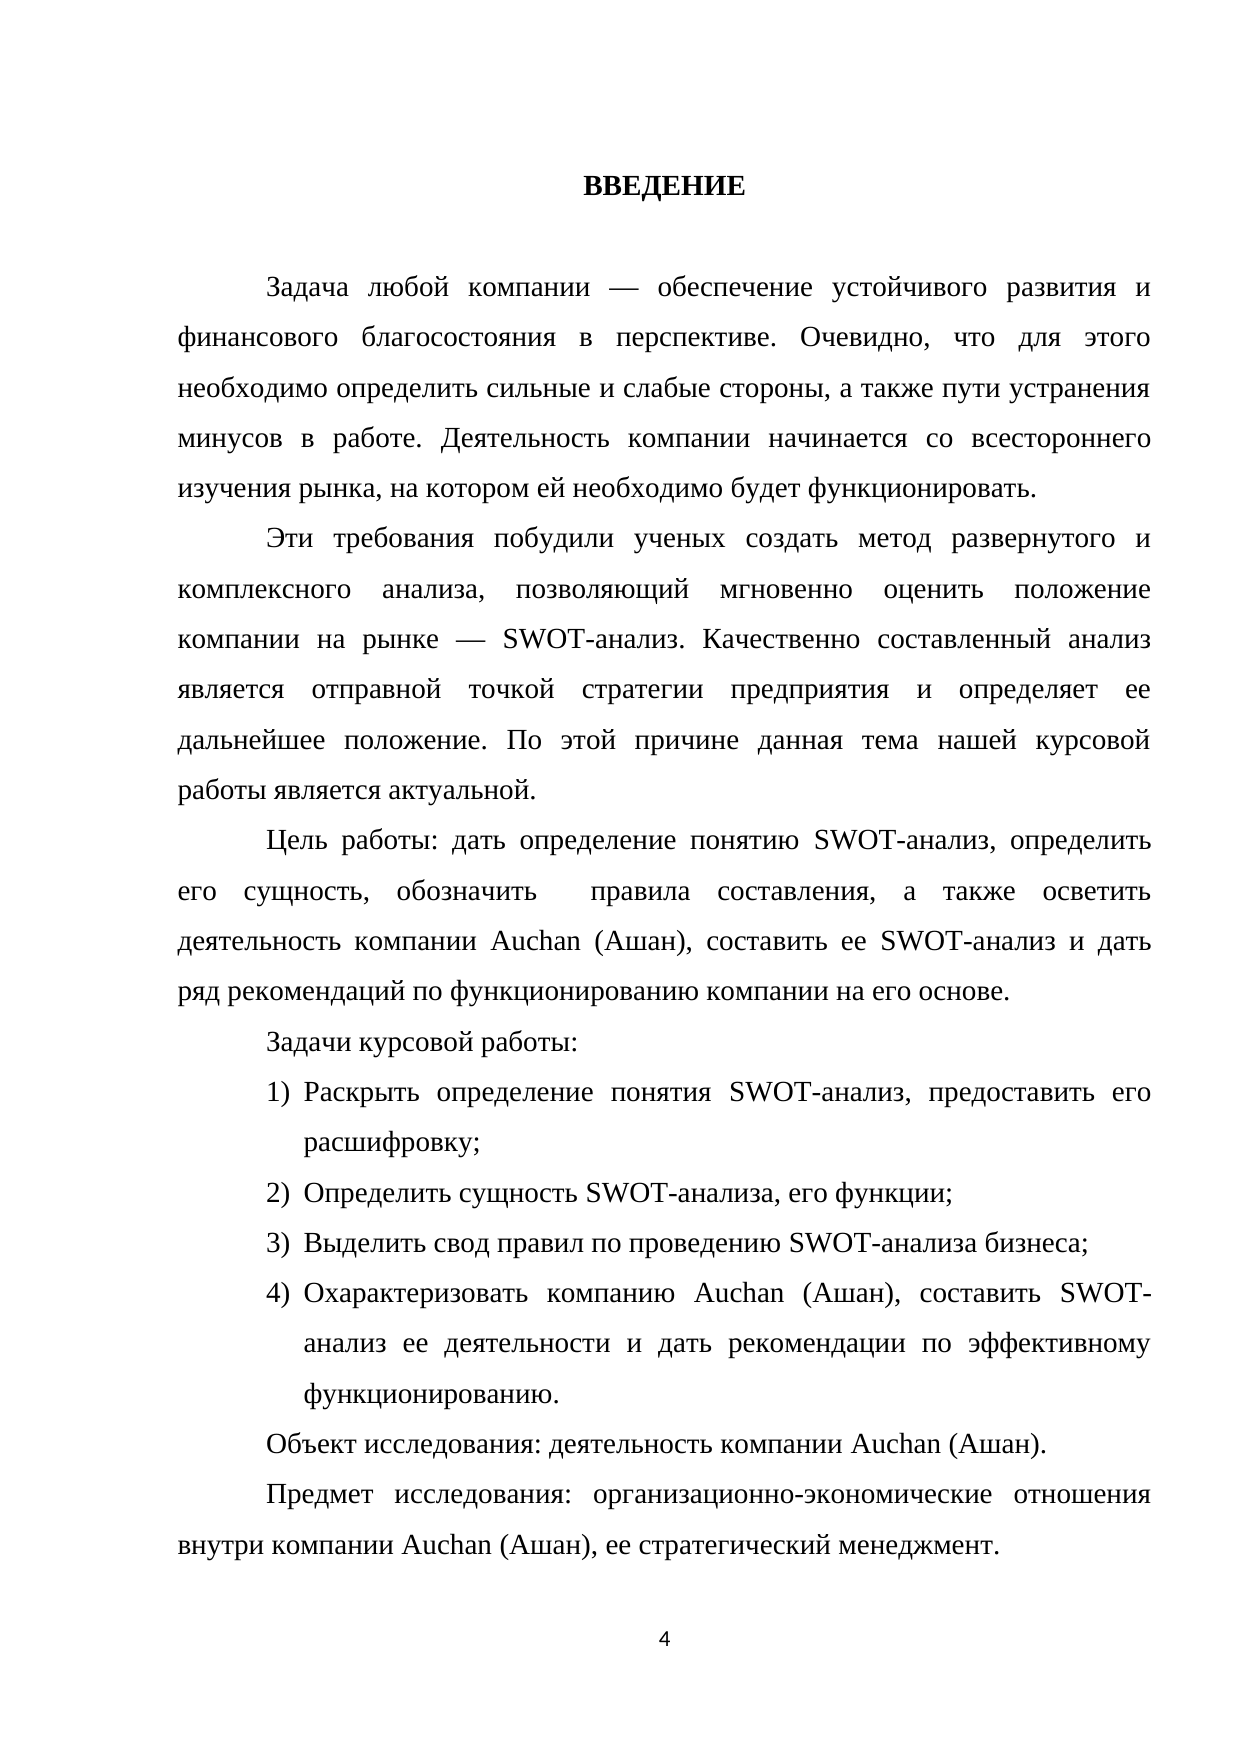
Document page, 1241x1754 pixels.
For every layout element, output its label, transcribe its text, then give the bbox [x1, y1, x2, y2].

text ВВЕДЕНИЕ [177, 168, 1152, 202]
text Объект исследования: деятельность компании Auchan (Ашан). [177, 1426, 1152, 1460]
text Эти требования побудили ученых создать метод развернутого и комплексного анализа, позволяющий мгновенно оценить положение компании на рынке — SWOT-анализ. Качественно составленный анализ является отправной точкой стратегии предприятия и определяет ее дальнейшее положение. По этой причине данная тема нашей курсовой работы является актуальной. [177, 521, 1152, 806]
list Охарактеризовать компанию Auchan (Ашан), составить SWOT-анализ ее деятельности и дать рекомендации по эффективному функционированию. [266, 1275, 1152, 1409]
text Предмет исследования: организационно-экономические отношения внутри компании Auchan (Ашан), ее стратегический менеджмент. [177, 1477, 1152, 1560]
text Задачи курсовой работы: [177, 1024, 1152, 1057]
list Выделить свод правил по проведению SWOT-анализа бизнеса; [266, 1225, 1152, 1258]
text Цель работы: дать определение понятию SWOT-анализ, определить его сущность, обозначить правила составления, а также осветить деятельность компании Auchan (Ашан), составить ее SWOT-анализ и дать ряд рекомендаций по функционированию компании на его основе. [177, 822, 1152, 1007]
list Определить сущность SWOT-анализа, его функции; [266, 1175, 1152, 1208]
text Задача любой компании — обеспечение устойчивого развития и финансового благосостояния в перспективе. Очевидно, что для этого необходимо определить сильные и слабые стороны, а также пути устранения минусов в работе. Деятельность компании начинается со всестороннего изучения рынка, на котором ей необходимо будет функционировать. [177, 269, 1152, 504]
list Раскрыть определение понятия SWOT-анализ, предоставить его расшифровку; [266, 1074, 1152, 1158]
